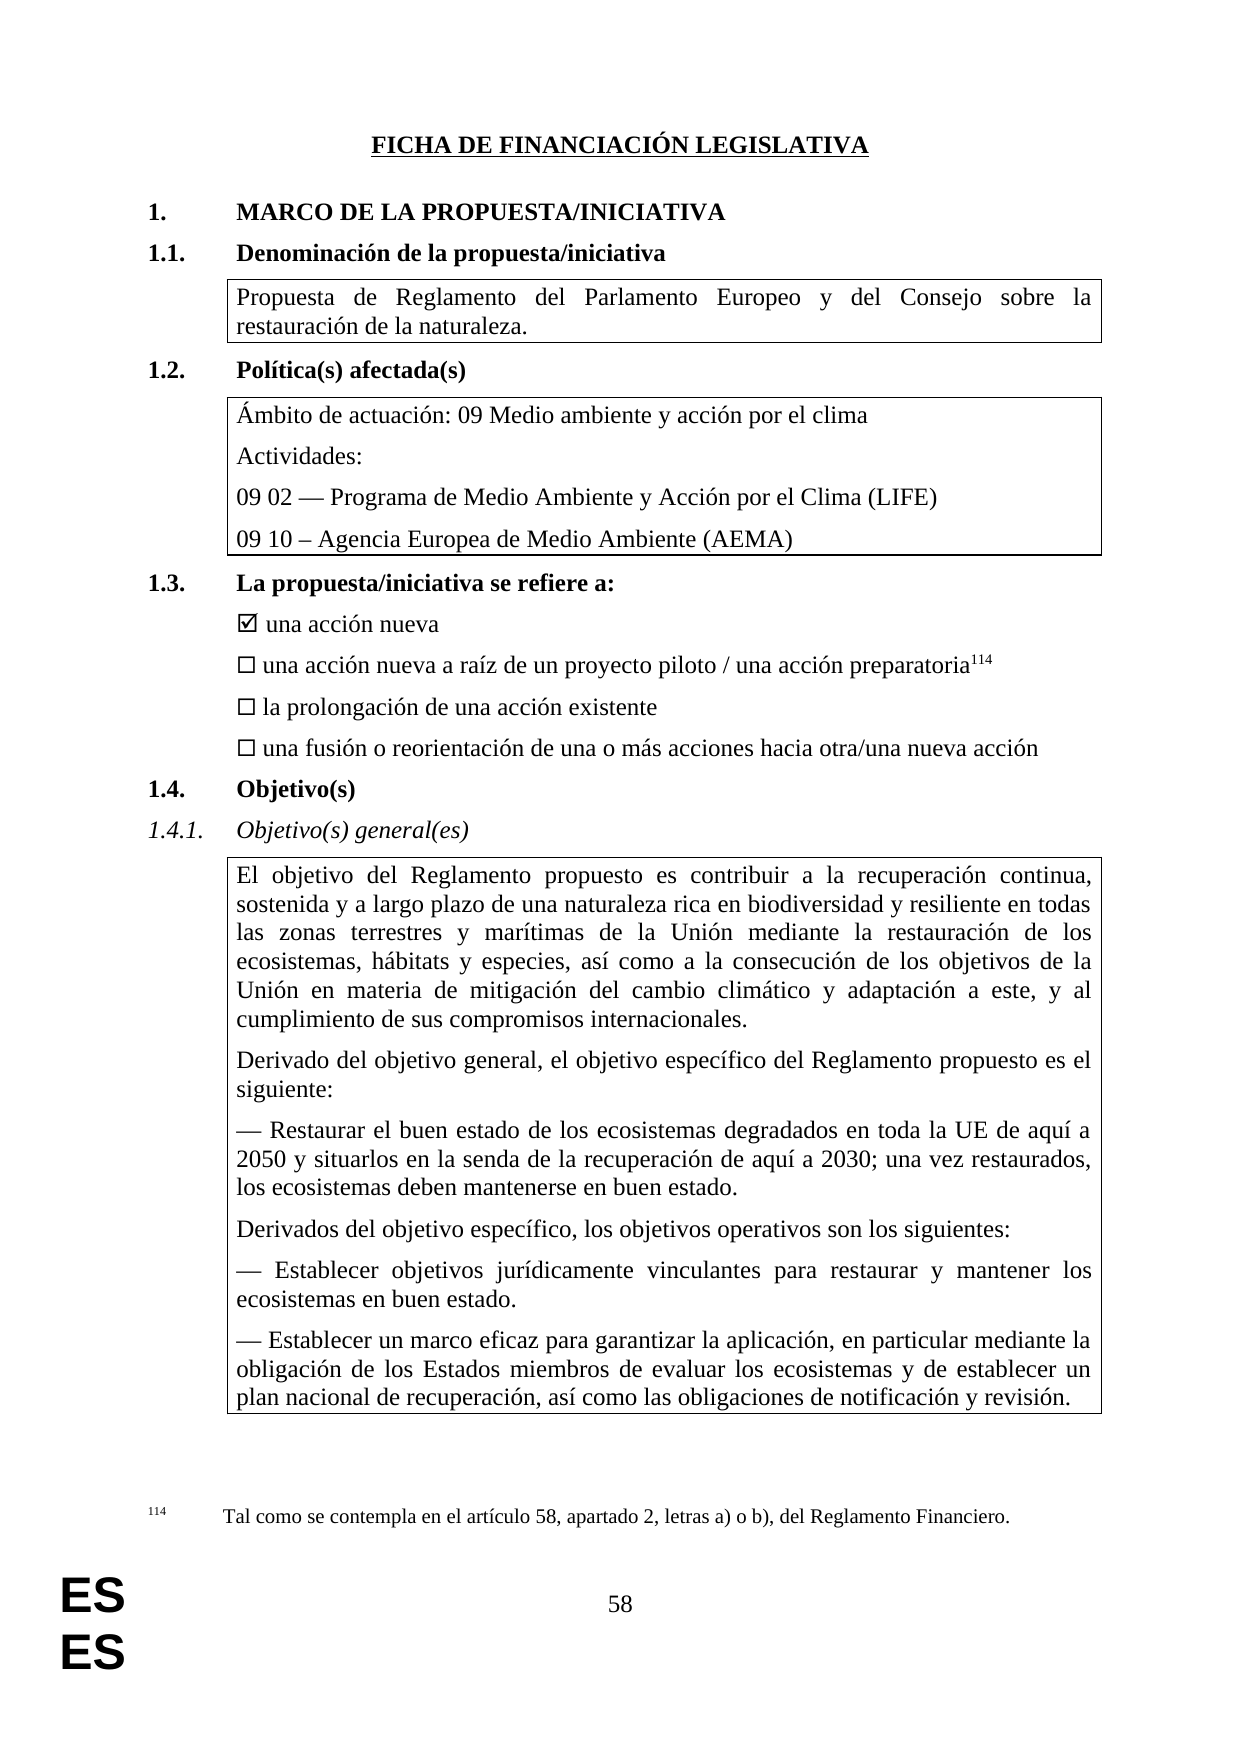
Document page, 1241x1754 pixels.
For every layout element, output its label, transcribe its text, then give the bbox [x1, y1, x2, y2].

text Propuesta de Reglamento del Parlamento Europeo y del Consejo sobre la restauración de la naturaleza. [228, 280, 1101, 342]
text Derivados del objetivo específico, los objetivos operativos son los siguientes: [228, 1211, 1101, 1242]
text la prolongación de una acción existente [236, 692, 1092, 721]
text FICHA DE FINANCIACIÓN LEGISLATIVA [148, 131, 1092, 159]
subtitle 1. MARCO DE LA PROPUESTA/INICIATIVA [148, 197, 1092, 226]
subtitle 1.2. Política(s) afectada(s) [148, 356, 1092, 384]
text 09 10 – Agencia Europea de Medio Ambiente (AEMA) [228, 521, 1101, 554]
text una acción nueva a raíz de un proyecto piloto / una acción preparatoria [236, 651, 1092, 679]
text Derivado del objetivo general, el objetivo específico del Reglamento propuesto es el siguiente: [228, 1042, 1101, 1102]
text 09 02 — Programa de Medio Ambiente y Acción por el Clima (LIFE) [228, 479, 1101, 511]
subtitle 1.4.1. Objetivo(s) general(es) [148, 816, 1092, 844]
text una fusión o reorientación de una o más acciones hacia otra/una nueva acción [236, 733, 1092, 762]
text El objetivo del Reglamento propuesto es contribuir a la recuperación continua, sostenida y a largo plazo de una naturaleza rica en biodiversidad y resiliente en todas las zonas terrestres y marítimas de la Unión mediante la restauración de los ecosistemas, hábitats y especies, así como a la consecución de los objetivos de la Unión en materia de mitigación del cambio climático y adaptación a este, y al cumplimiento de sus compromisos internacionales. [228, 858, 1101, 1032]
text Ámbito de actuación: 09 Medio ambiente y acción por el clima [228, 398, 1101, 429]
text una acción nueva [236, 609, 1092, 638]
text — Restaurar el buen estado de los ecosistemas degradados en toda la UE de aquí a 2050 y situarlos en la senda de la recuperación de aquí a 2030; una vez restaurados, los ecosistemas deben mantenerse en buen estado. [228, 1112, 1101, 1201]
text Actividades: [228, 438, 1101, 470]
subtitle 1.3. La propuesta/iniciativa se refiere a: [148, 568, 1092, 597]
text — Establecer un marco eficaz para garantizar la aplicación, en particular mediante la obligación de los Estados miembros de evaluar los ecosistemas y de establecer un plan nacional de recuperación, así como las obligaciones de notificación y revisión. [228, 1322, 1101, 1413]
text — Establecer objetivos jurídicamente vinculantes para restaurar y mantener los ecosistemas en buen estado. [228, 1252, 1101, 1312]
subtitle 1.1. Denominación de la propuesta/iniciativa [148, 238, 1092, 267]
subtitle 1.4. Objetivo(s) [148, 774, 1092, 803]
